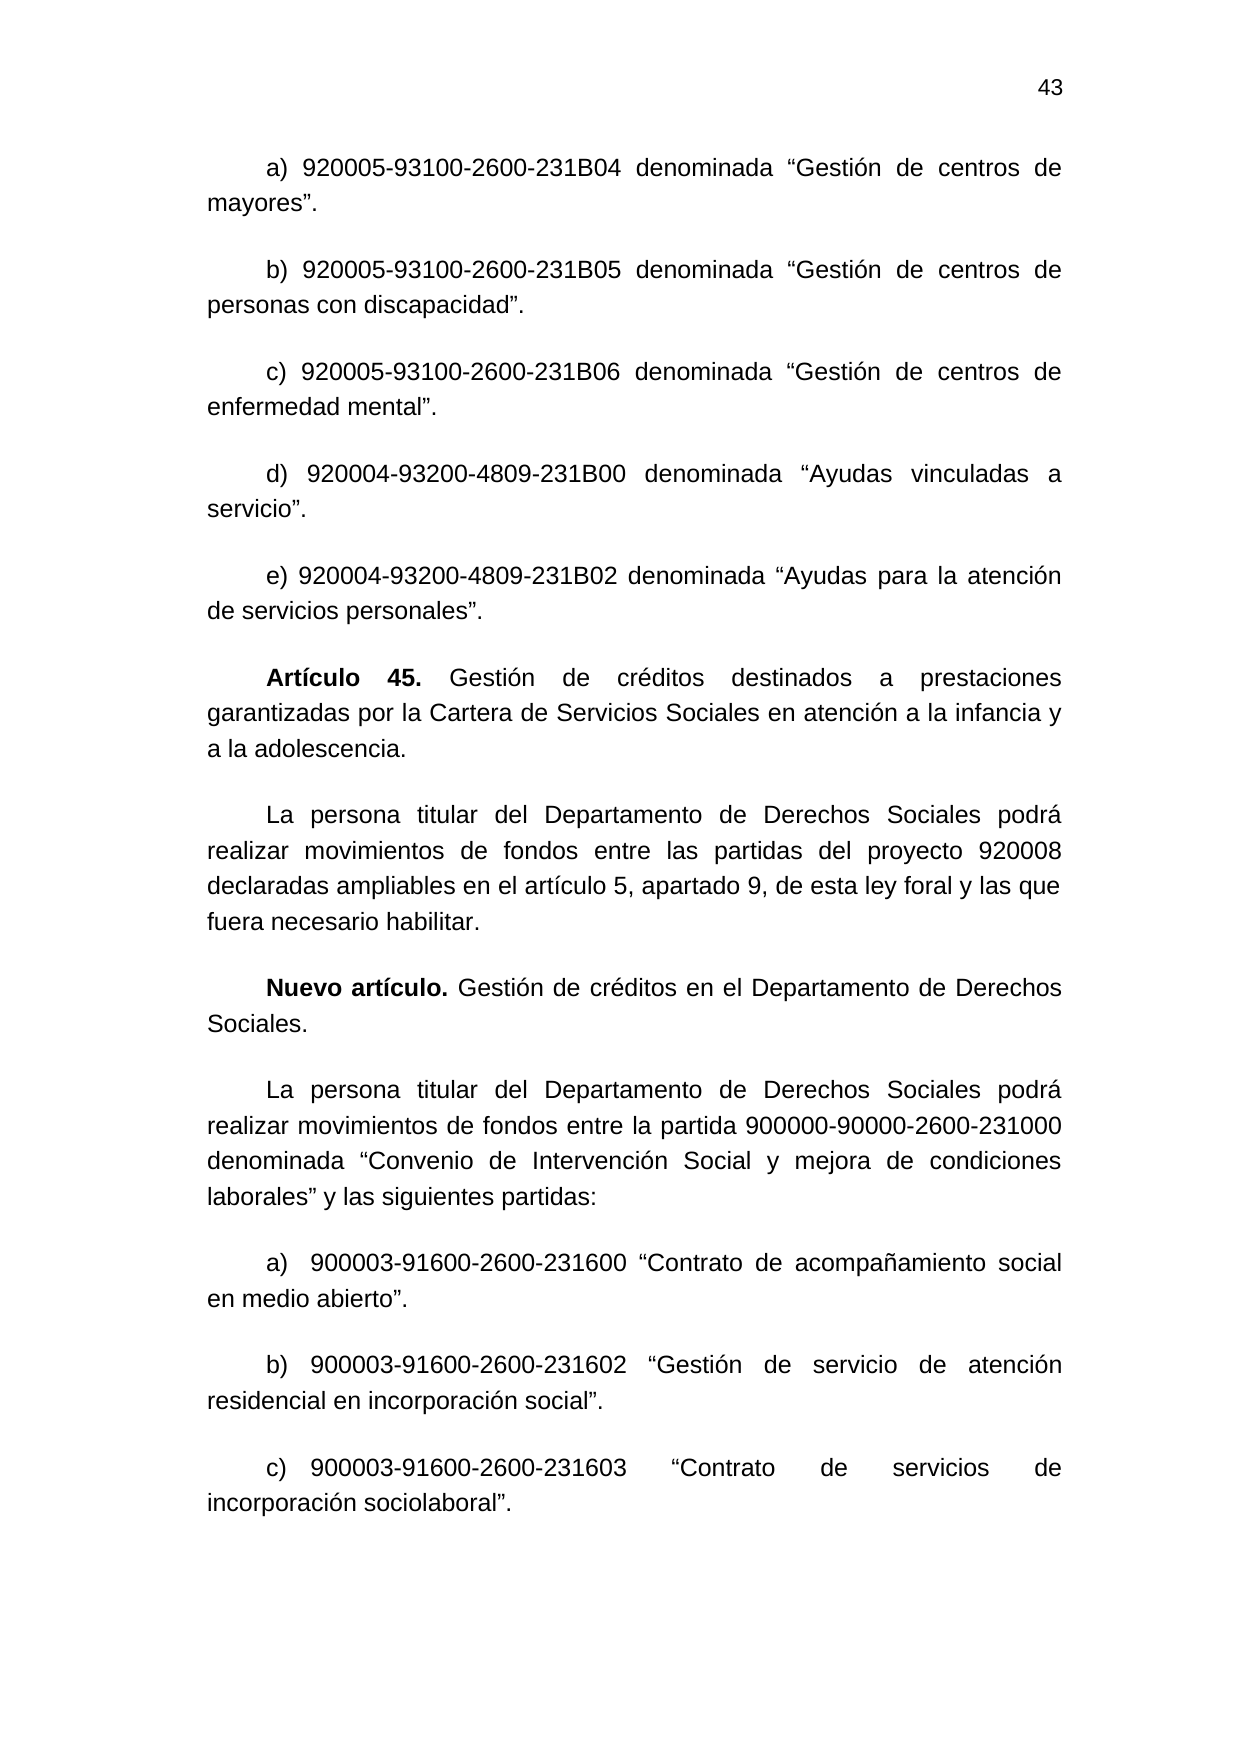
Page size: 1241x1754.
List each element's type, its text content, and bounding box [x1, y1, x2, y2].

text Nuevo artículo. Gestión de créditos en el Departamento de Derechos Sociales. [44, 968, 1063, 1039]
text La persona titular del Departamento de Derechos Sociales podrá realizar movimientos de fondos entre la partida 900000-90000-2600-231000 denominada “Convenio de Intervención Social y mejora de condiciones laborales” y las siguientes partidas: [207, 1071, 1063, 1212]
text a) 920005-93100-2600-231B04 denominada “Gestión de centros de mayores”. [207, 148, 1063, 218]
text b) 900003-91600-2600-231602 “Gestión de servicio de atención residencial en incorporación social”. [207, 1346, 1063, 1416]
text b) 920005-93100-2600-231B05 denominada “Gestión de centros de personas con discapacidad”. [207, 250, 1063, 321]
text La persona titular del Departamento de Derechos Sociales podrá realizar movimientos de fondos entre las partidas del proyecto 920008 declaradas ampliables en el artículo 5, apartado 9, de esta ley foral y las que fuera necesario habilitar. [207, 796, 1063, 937]
text c) 900003-91600-2600-231603 “Contrato de servicios de incorporación sociolaboral”. [207, 1448, 1063, 1518]
text c) 920005-93100-2600-231B06 denominada “Gestión de centros de enfermedad mental”. [207, 352, 1063, 423]
text e) 920004-93200-4809-231B02 denominada “Ayudas para la atención de servicios personales”. [207, 556, 1063, 627]
text a) 900003-91600-2600-231600 “Contrato de acompañamiento social en medio abierto”. [207, 1243, 1063, 1314]
text d) 920004-93200-4809-231B00 denominada “Ayudas vinculadas a servicio”. [207, 454, 1063, 525]
text Artículo 45. Gestión de créditos destinados a prestaciones garantizadas por la Cartera de Servicios Sociales en atención a la infancia y a la adolescencia. [207, 658, 1063, 764]
